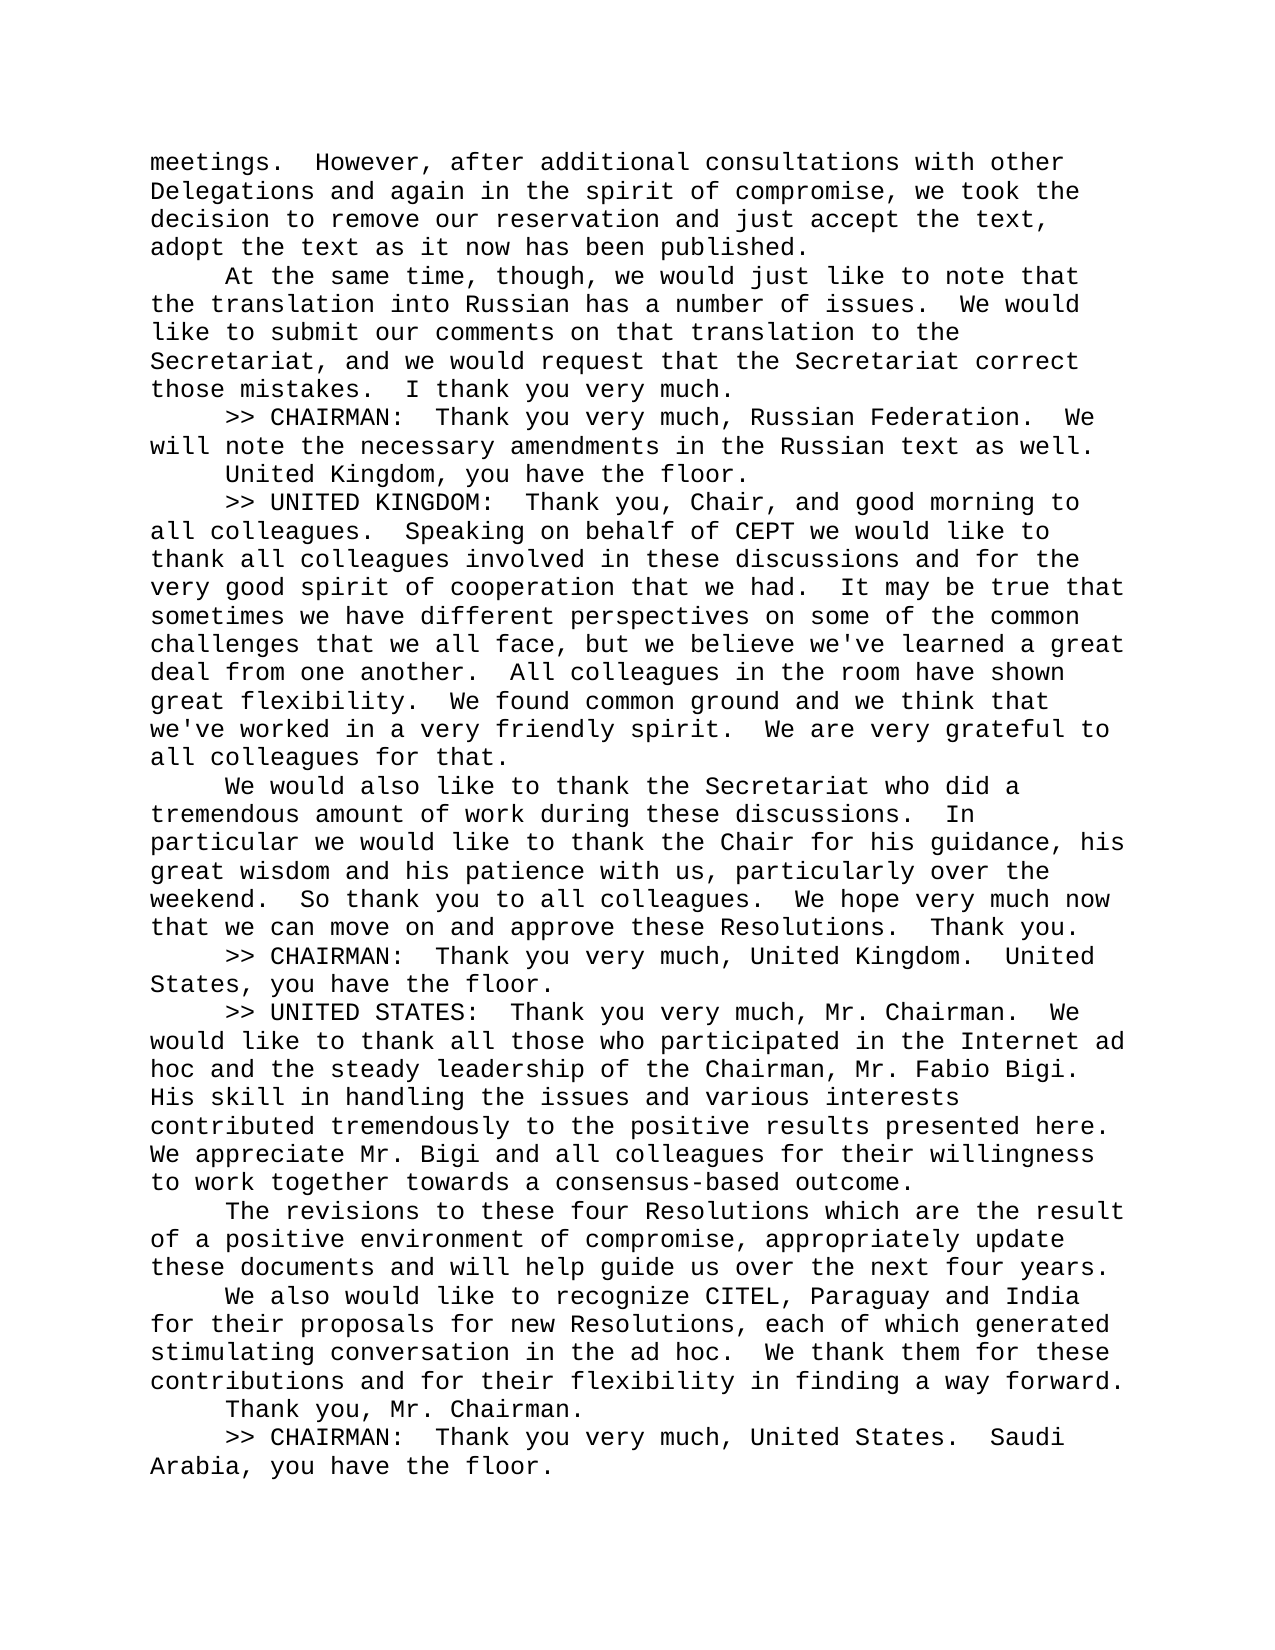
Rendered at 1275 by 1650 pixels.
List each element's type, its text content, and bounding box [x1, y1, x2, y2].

text >> UNITED STATES: Thank you very much, Mr. Chairman. We would like to thank all those who participated in the Internet ad hoc and the steady leadership of the Chairman, Mr. Fabio Bigi. His skill in handling the issues and various interests contributed tremendously to the positive results presented here. We appreciate Mr. Bigi and all colleagues for their willingness to work together towards a consensus-based outcome. [150, 1000, 1125, 1198]
text >> CHAIRMAN: Thank you very much, Russian Federation. We will note the necessary amendments in the Russian text as well. [150, 405, 1125, 462]
text >> UNITED KINGDOM: Thank you, Chair, and good morning to all colleagues. Speaking on behalf of CEPT we would like to thank all colleagues involved in these discussions and for the very good spirit of cooperation that we had. It may be true that sometimes we have different perspectives on some of the common challenges that we all face, but we believe we've learned a great deal from one another. All colleagues in the room have shown great flexibility. We found common ground and we think that we've worked in a very friendly spirit. We are very grateful to all colleagues for that. [150, 490, 1125, 773]
text We also would like to recognize CITEL, Paraguay and India for their proposals for new Resolutions, each of which generated stimulating conversation in the ad hoc. We thank them for these contributions and for their flexibility in finding a way forward. [150, 1283, 1125, 1397]
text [150, 150, 1125, 263]
text We would also like to thank the Secretariat who did a tremendous amount of work during these discussions. In particular we would like to thank the Chair for his guidance, his great wisdom and his patience with us, particularly over the weekend. So thank you to all colleagues. We hope very much now that we can move on and approve these Resolutions. Thank you. [150, 773, 1125, 943]
text The revisions to these four Resolutions which are the result of a positive environment of compromise, appropriately update these documents and will help guide us over the next four years. [150, 1198, 1125, 1283]
text At the same time, though, we would just like to note that the translation into Russian has a number of issues. We would like to submit our comments on that translation to the Secretariat, and we would request that the Secretariat correct those mistakes. I thank you very much. [150, 263, 1125, 405]
text United Kingdom, you have the floor. [150, 462, 1125, 490]
text Thank you, Mr. Chairman. [150, 1397, 1125, 1425]
text >> CHAIRMAN: Thank you very much, United Kingdom. United States, you have the floor. [150, 943, 1125, 1000]
text >> CHAIRMAN: Thank you very much, United States. Saudi Arabia, you have the floor. [150, 1425, 1125, 1482]
